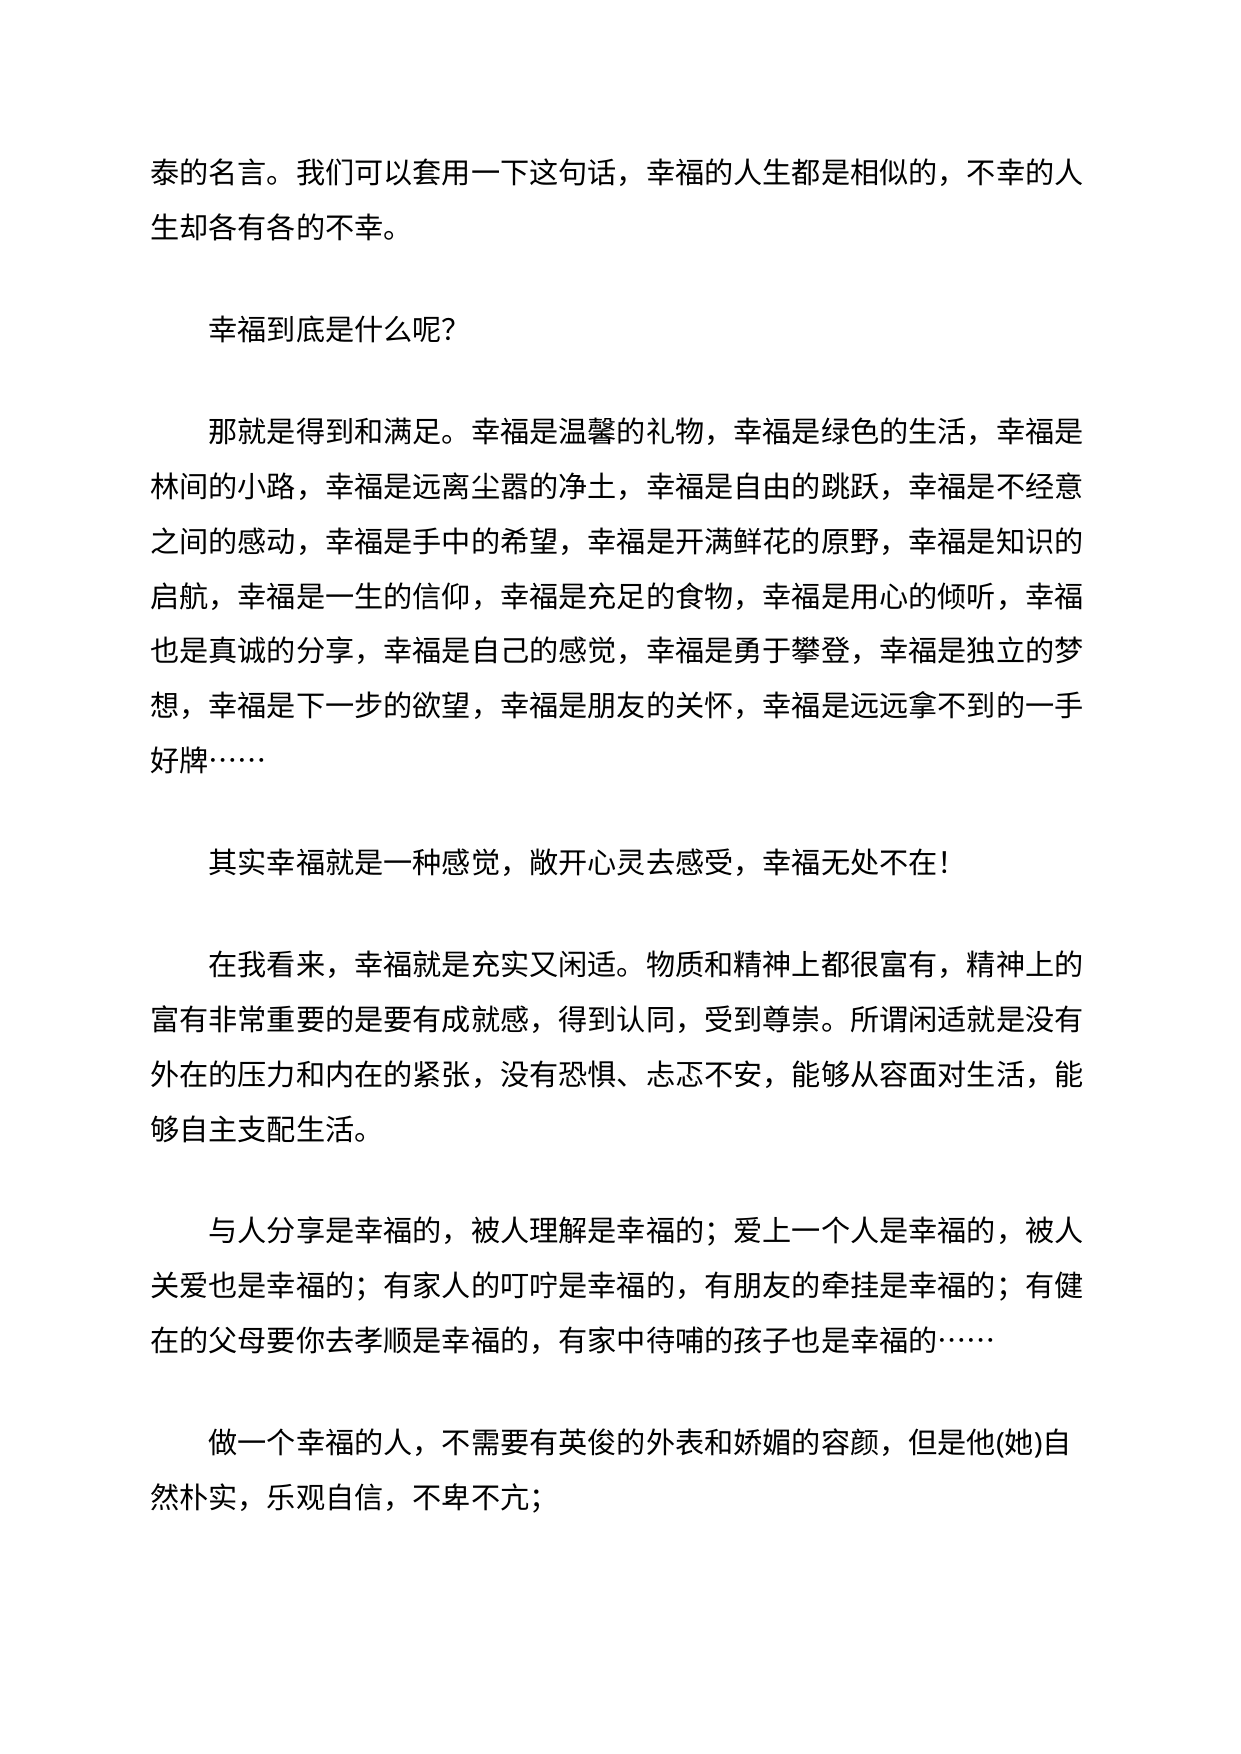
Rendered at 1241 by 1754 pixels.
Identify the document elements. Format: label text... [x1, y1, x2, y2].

text 在我看来，幸福就是充实又闲适。物质和精神上都很富有，精神上的富有非常重要的是要有成就感，得到认同，受到尊崇。所谓闲适就是没有外在的压力和内在的紧张，没有恐惧、忐忑不安，能够从容面对生活，能够自主支配生活。 [150, 941, 1090, 1148]
text 与人分享是幸福的，被人理解是幸福的；爱上一个人是幸福的，被人关爱也是幸福的；有家人的叮咛是幸福的，有朋友的牵挂是幸福的；有健在的父母要你去孝顺是幸福的，有家中待哺的孩子也是幸福的…… [150, 1208, 1090, 1360]
text 那就是得到和满足。幸福是温馨的礼物，幸福是绿色的生活，幸福是林间的小路，幸福是远离尘嚣的净土，幸福是自由的跳跃，幸福是不经意之间的感动，幸福是手中的希望，幸福是开满鲜花的原野，幸福是知识的启航，幸福是一生的信仰，幸福是充足的食物，幸福是用心的倾听，幸福也是真诚的分享，幸福是自己的感觉，幸福是勇于攀登，幸福是独立的梦想，幸福是下一步的欲望，幸福是朋友的关怀，幸福是远远拿不到的一手好牌…… [150, 408, 1090, 780]
text 幸福到底是什么呢？ [150, 307, 1090, 349]
text 做一个幸福的人，不需要有英俊的外表和娇媚的容颜，但是他(她)自然朴实，乐观自信，不卑不亢； [150, 1419, 1090, 1517]
text 其实幸福就是一种感觉，敞开心灵去感受，幸福无处不在！ [150, 839, 1090, 882]
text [150, 150, 1090, 247]
